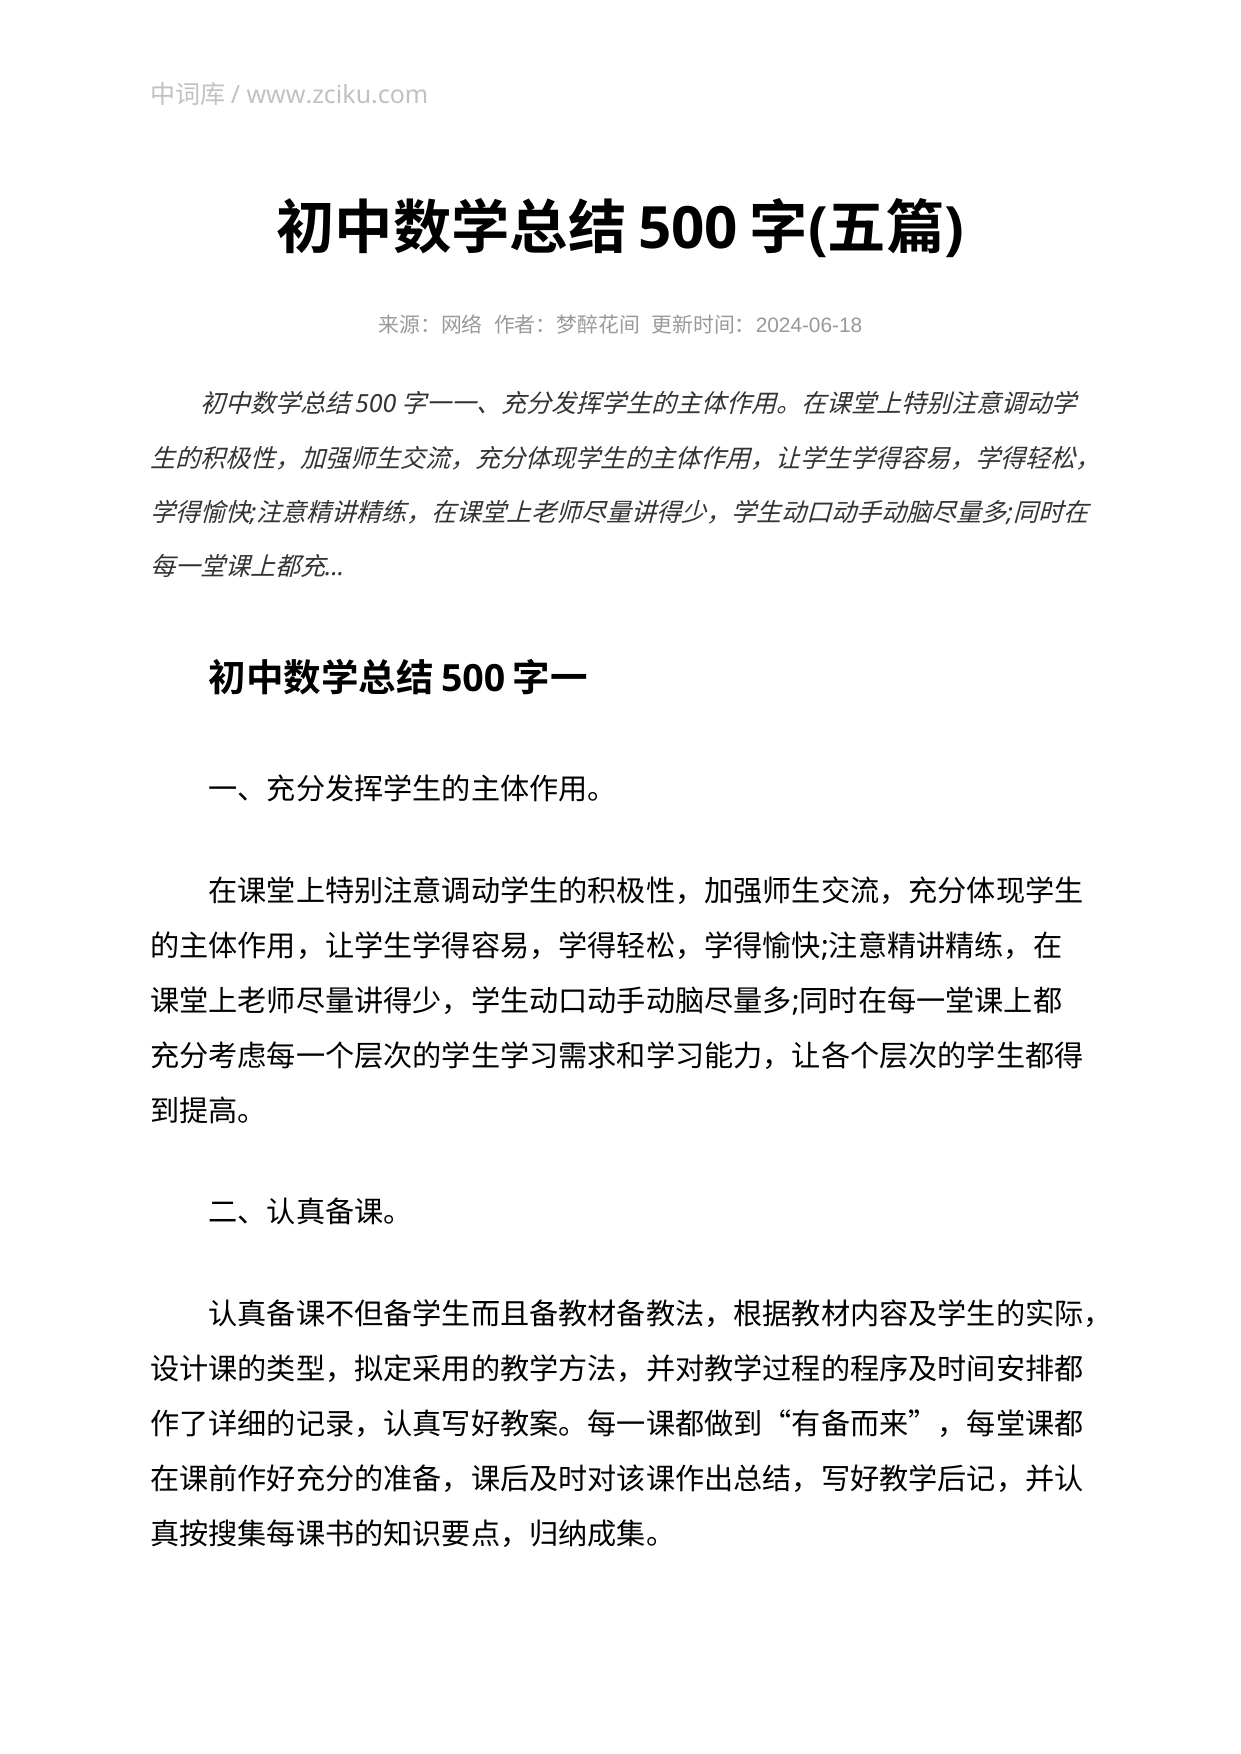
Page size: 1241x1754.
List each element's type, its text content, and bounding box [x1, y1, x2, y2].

text 来源：网络 作者：梦醉花间 更新时间：2024-06-18 [150, 313, 1090, 337]
text 二、认真备课。 [150, 1189, 1090, 1231]
text 认真备课不但备学生而且备教材备教法，根据教材内容及学生的实际，设计课的类型，拟定采用的教学方法，并对教学过程的程序及时间安排都作了详细的记录，认真写好教案。每一课都做到“有备而来”，每堂课都在课前作好充分的准备，课后及时对该课作出总结，写好教学后记，并认真按搜集每课书的知识要点，归纳成集。 [150, 1291, 1090, 1553]
text 一、充分发挥学生的主体作用。 [150, 766, 1090, 808]
text 在课堂上特别注意调动学生的积极性，加强师生交流，充分体现学生的主体作用，让学生学得容易，学得轻松，学得愉快;注意精讲精练，在课堂上老师尽量讲得少，学生动口动手动脑尽量多;同时在每一堂课上都充分考虑每一个层次的学生学习需求和学习能力，让各个层次的学生都得到提高。 [150, 867, 1090, 1129]
text 初中数学总结500字一 [150, 648, 1090, 703]
subtitle 初中数学总结500字(五篇) [150, 181, 1090, 266]
text 初中数学总结500字一一、充分发挥学生的主体作用。在课堂上特别注意调动学生的积极性，加强师生交流，充分体现学生的主体作用，让学生学得容易，学得轻松，学得愉快;注意精讲精练，在课堂上老师尽量讲得少，学生动口动手动脑尽量多;同时在每一堂课上都充... [150, 384, 1090, 583]
